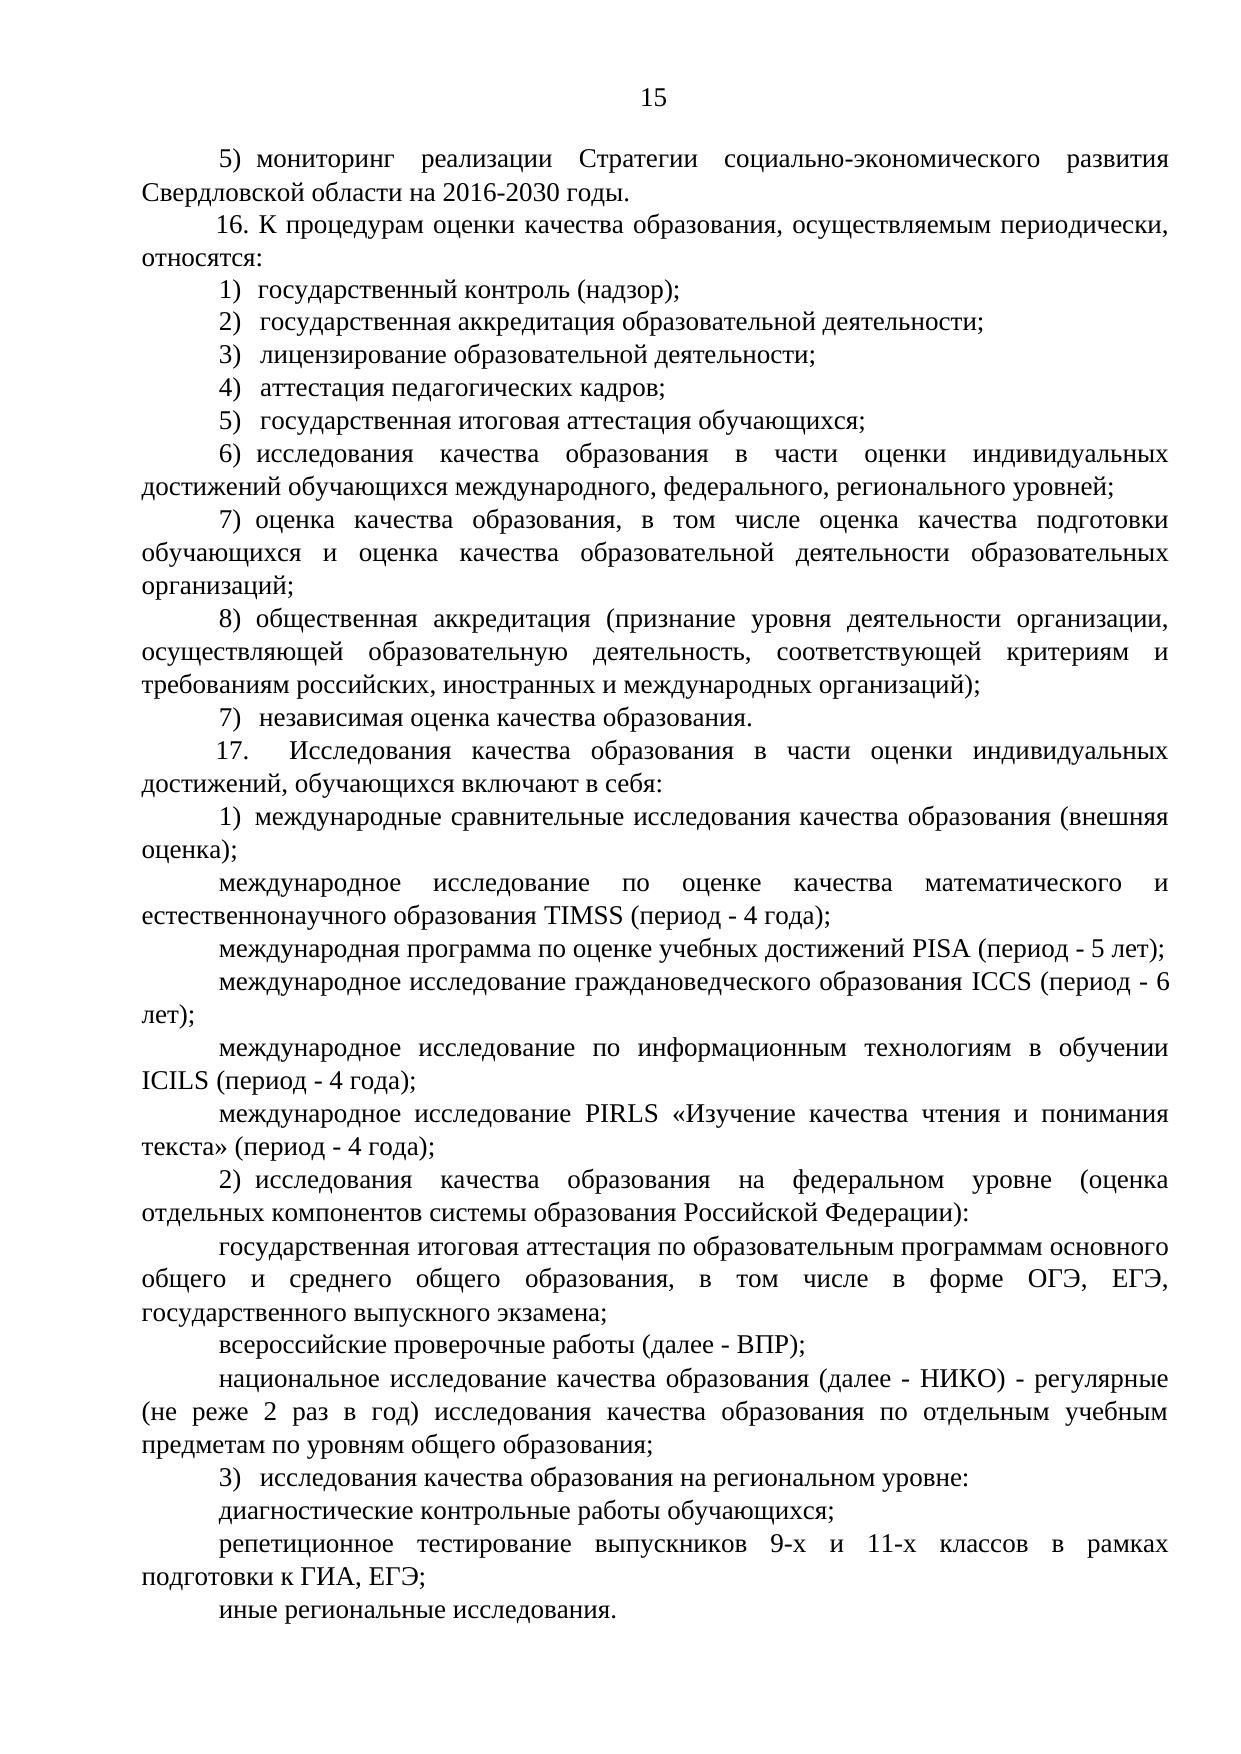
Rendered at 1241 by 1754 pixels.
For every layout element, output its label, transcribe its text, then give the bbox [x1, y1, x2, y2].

list аттестация педагогических кадров; [141, 370, 1170, 403]
text диагностические контрольные работы обучающихся; [141, 1493, 1170, 1526]
list государственный контроль (надзор); [141, 272, 1170, 305]
list государственная итоговая аттестация обучающихся; [141, 403, 1170, 436]
text государственная итоговая аттестация по образовательным программам основного общего и среднего общего образования, в том числе в форме ОГЭ, ЕГЭ, государственного выпускного экзамена; [141, 1228, 1170, 1328]
text 15 [640, 84, 667, 112]
list оценка качества образования, в том числе оценка качества подготовки обучающихся и оценка качества образовательной деятельности образовательных организаций; [141, 502, 1170, 601]
list исследования качества образования на федеральном уровне (оценка отдельных компонентов системы образования Российской Федерации): [141, 1162, 1170, 1228]
list исследования качества образования на региональном уровне: [141, 1460, 1170, 1493]
text всероссийские проверочные работы (далее - ВПР); [141, 1328, 1170, 1361]
text международное исследование граждановедческого образования ICCS (период - 6 лет); [141, 964, 1170, 1030]
text международная программа по оценке учебных достижений PISA (период - 5 лет); [141, 931, 1170, 964]
text международное исследование по оценке качества математического и естественнонаучного образования TIMSS (период - 4 года); [141, 865, 1170, 931]
text репетиционное тестирование выпускников 9-х и 11-х классов в рамках подготовки к ГИА, ЕГЭ; [141, 1526, 1170, 1592]
list лицензирование образовательной деятельности; [141, 337, 1170, 370]
text национальное исследование качества образования (далее - НИКО) - регулярные (не реже 2 раз в год) исследования качества образования по отдельным учебным предметам по уровням общего образования; [141, 1361, 1170, 1460]
list исследования качества образования в части оценки индивидуальных достижений обучающихся международного, федерального, регионального уровней; [141, 436, 1170, 502]
text иные региональные исследования. [141, 1592, 1170, 1625]
list международные сравнительные исследования качества образования (внешняя оценка); [141, 799, 1170, 865]
list общественная аккредитация (признание уровня деятельности организации, осуществляющей образовательную деятельность, соответствующей критериям и требованиям российских, иностранных и международных организаций); [141, 601, 1170, 700]
list государственная аккредитация образовательной деятельности; [141, 305, 1170, 337]
text международное исследование по информационным технологиям в обучении ICILS (период - 4 года); [141, 1030, 1170, 1096]
text 16. К процедурам оценки качества образования, осуществляемым периодически, относятся: [141, 208, 1170, 272]
list Исследования качества образования в части оценки индивидуальных достижений, обучающихся включают в себя: [141, 733, 1170, 799]
list мониторинг реализации Стратегии социально-экономического развития Свердловской области на 2016-2030 годы. [141, 141, 1170, 208]
list независимая оценка качества образования. [141, 700, 1170, 733]
text международное исследование PIRLS «Изучение качества чтения и понимания текста» (период - 4 года); [141, 1096, 1170, 1162]
